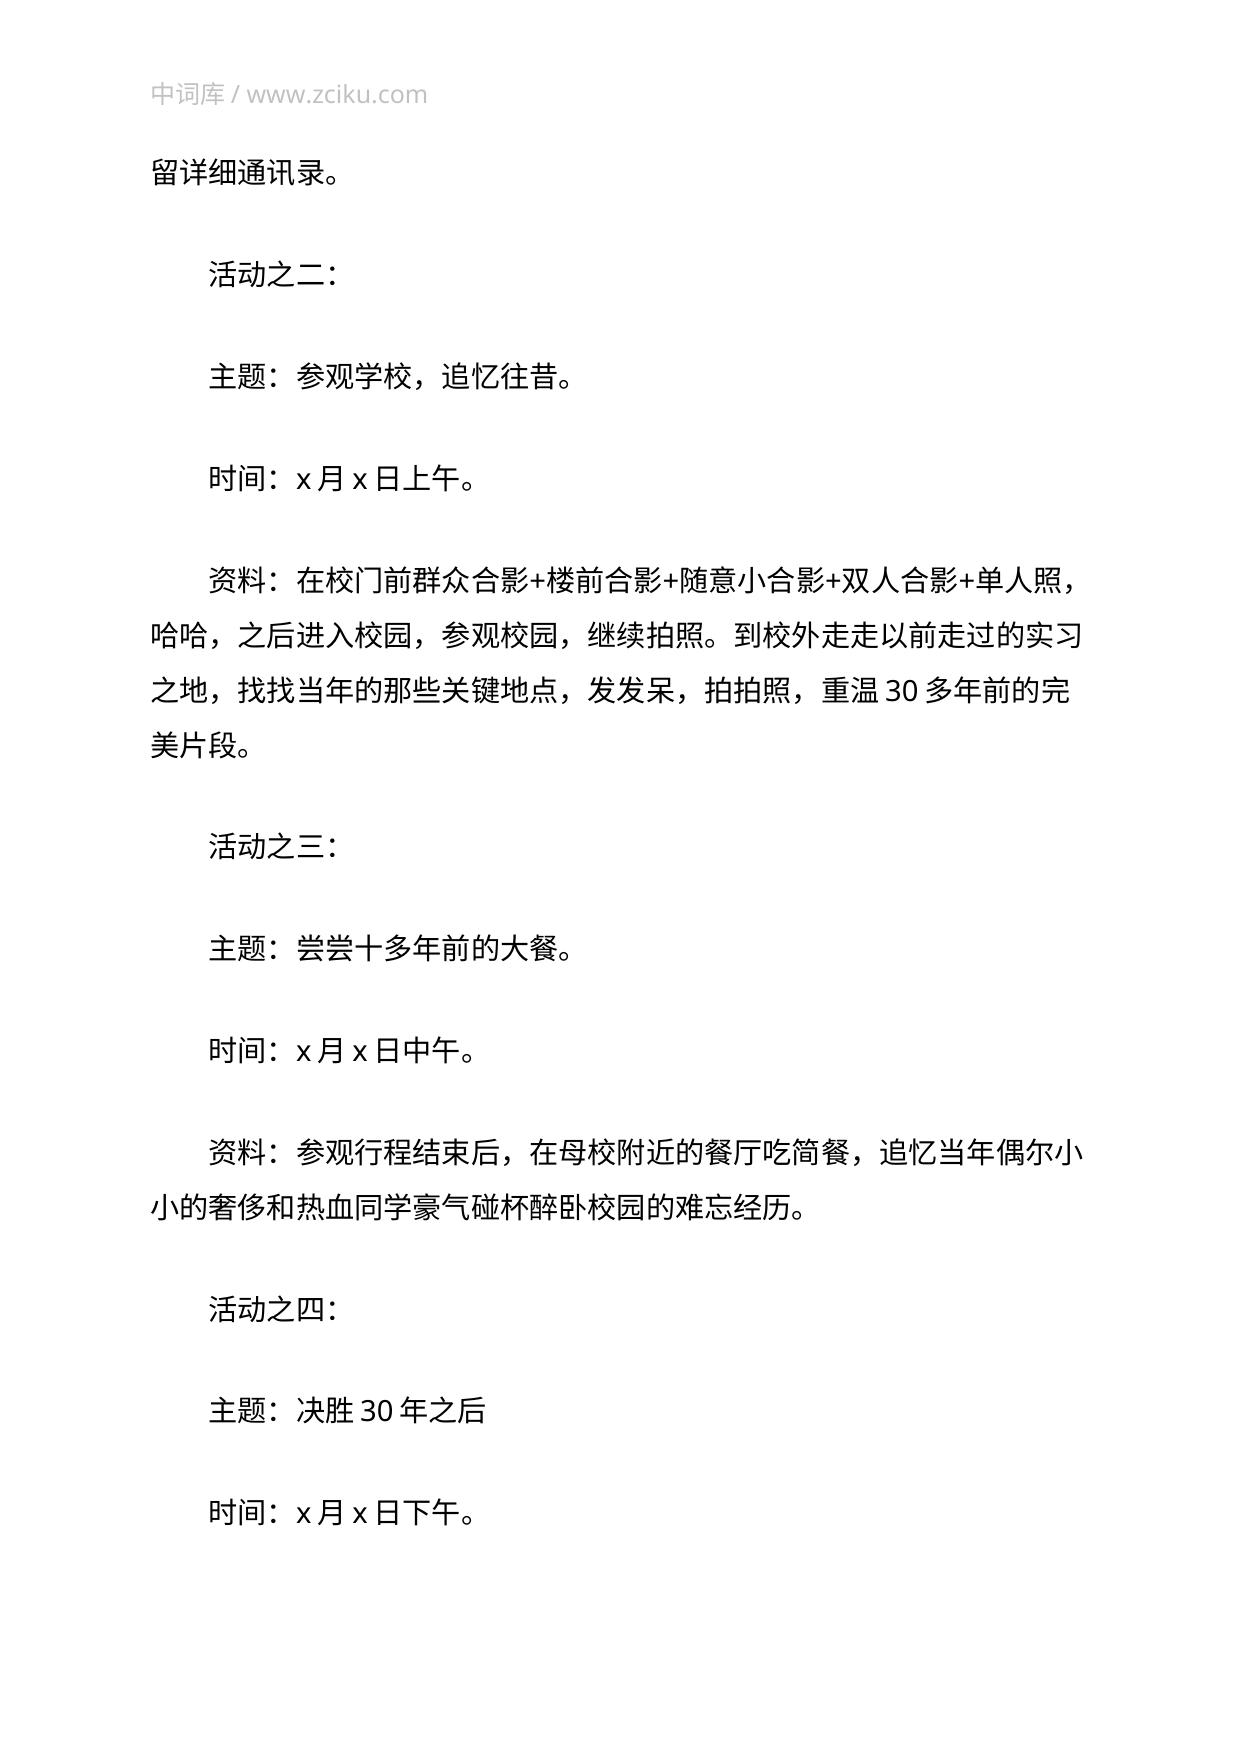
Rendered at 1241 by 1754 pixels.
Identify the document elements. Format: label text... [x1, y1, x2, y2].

text 时间：x月x日上午。 [150, 455, 1090, 498]
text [150, 150, 1090, 192]
text 活动之四： [150, 1286, 1090, 1328]
text 资料：在校门前群众合影+楼前合影+随意小合影+双人合影+单人照，哈哈，之后进入校园，参观校园，继续拍照。到校外走走以前走过的实习之地，找找当年的那些关键地点，发发呆，拍拍照，重温30多年前的完美片段。 [150, 557, 1090, 764]
text 时间：x月x日中午。 [150, 1027, 1090, 1070]
text 时间：x月x日下午。 [150, 1490, 1090, 1532]
text 主题：决胜30年之后 [150, 1388, 1090, 1430]
text 主题：参观学校，追忆往昔。 [150, 353, 1090, 396]
text 资料：参观行程结束后，在母校附近的餐厅吃简餐，追忆当年偶尔小小的奢侈和热血同学豪气碰杯醉卧校园的难忘经历。 [150, 1129, 1090, 1227]
text 活动之二： [150, 252, 1090, 294]
text 活动之三： [150, 824, 1090, 866]
text 主题：尝尝十多年前的大餐。 [150, 926, 1090, 968]
